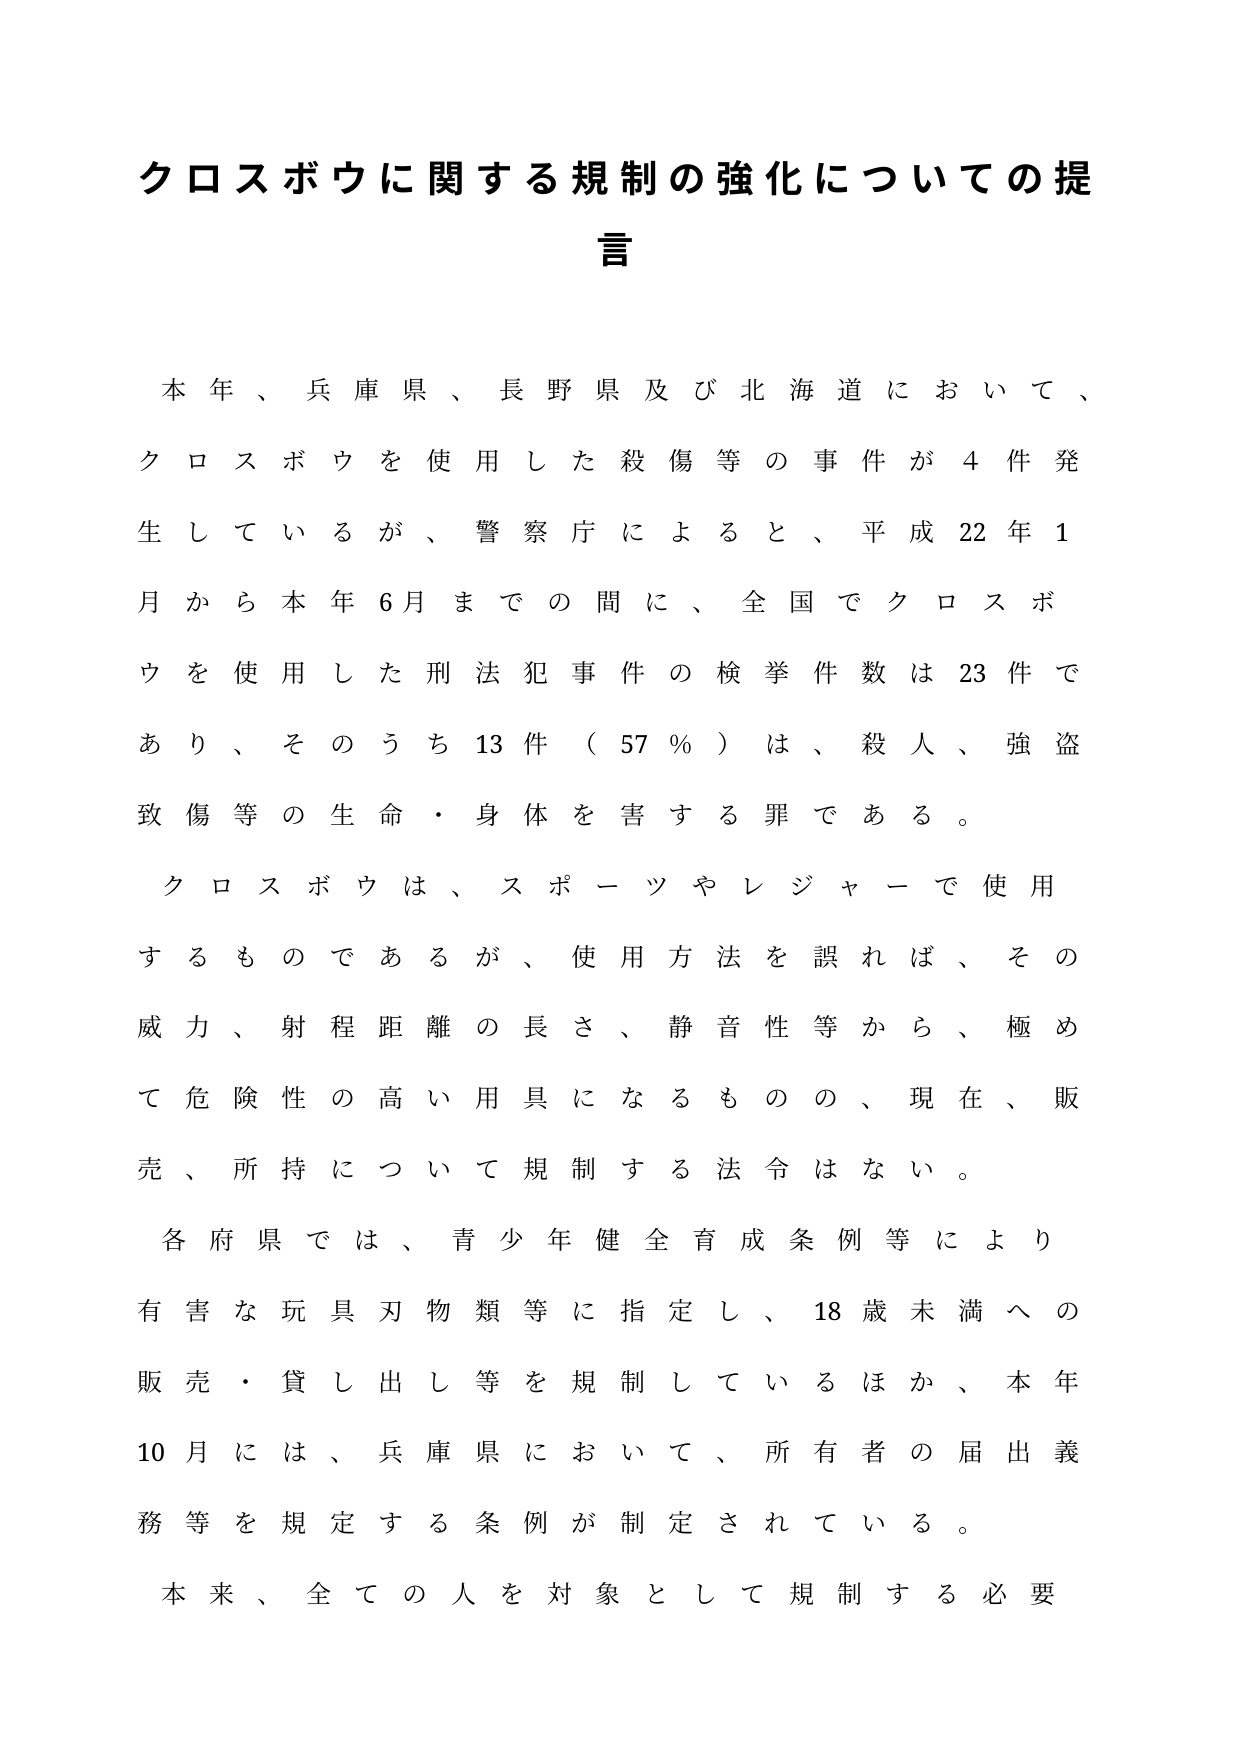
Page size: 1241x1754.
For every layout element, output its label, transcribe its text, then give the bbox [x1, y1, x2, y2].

text クロスボウに関する規制の強化についての提言 [137, 141, 1104, 282]
text 各府県では、青少年健全育成条例等により有害な玩具刃物類等に指定し、18歳未満への販売・貸し出し等を規制しているほか、本年10月には、兵庫県において、所有者の届出義務等を規定する条例が制定されている。 [137, 1203, 1104, 1557]
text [137, 1557, 1104, 1628]
text 本年、兵庫県、長野県及び北海道において、クロスボウを使用した殺傷等の事件が４件発生しているが、警察庁によると、平成22年1月から本年6月までの間に、全国でクロスボウを使用した刑法犯事件の検挙件数は23件であり、そのうち13件（57％）は、殺人、強盗致傷等の生命・身体を害する罪である。 [137, 353, 1104, 849]
text クロスボウは、スポーツやレジャーで使用するものであるが、使用方法を誤れば、その威力、射程距離の長さ、静音性等から、極めて危険性の高い用具になるものの、現在、販売、所持について規制する法令はない。 [137, 849, 1104, 1203]
